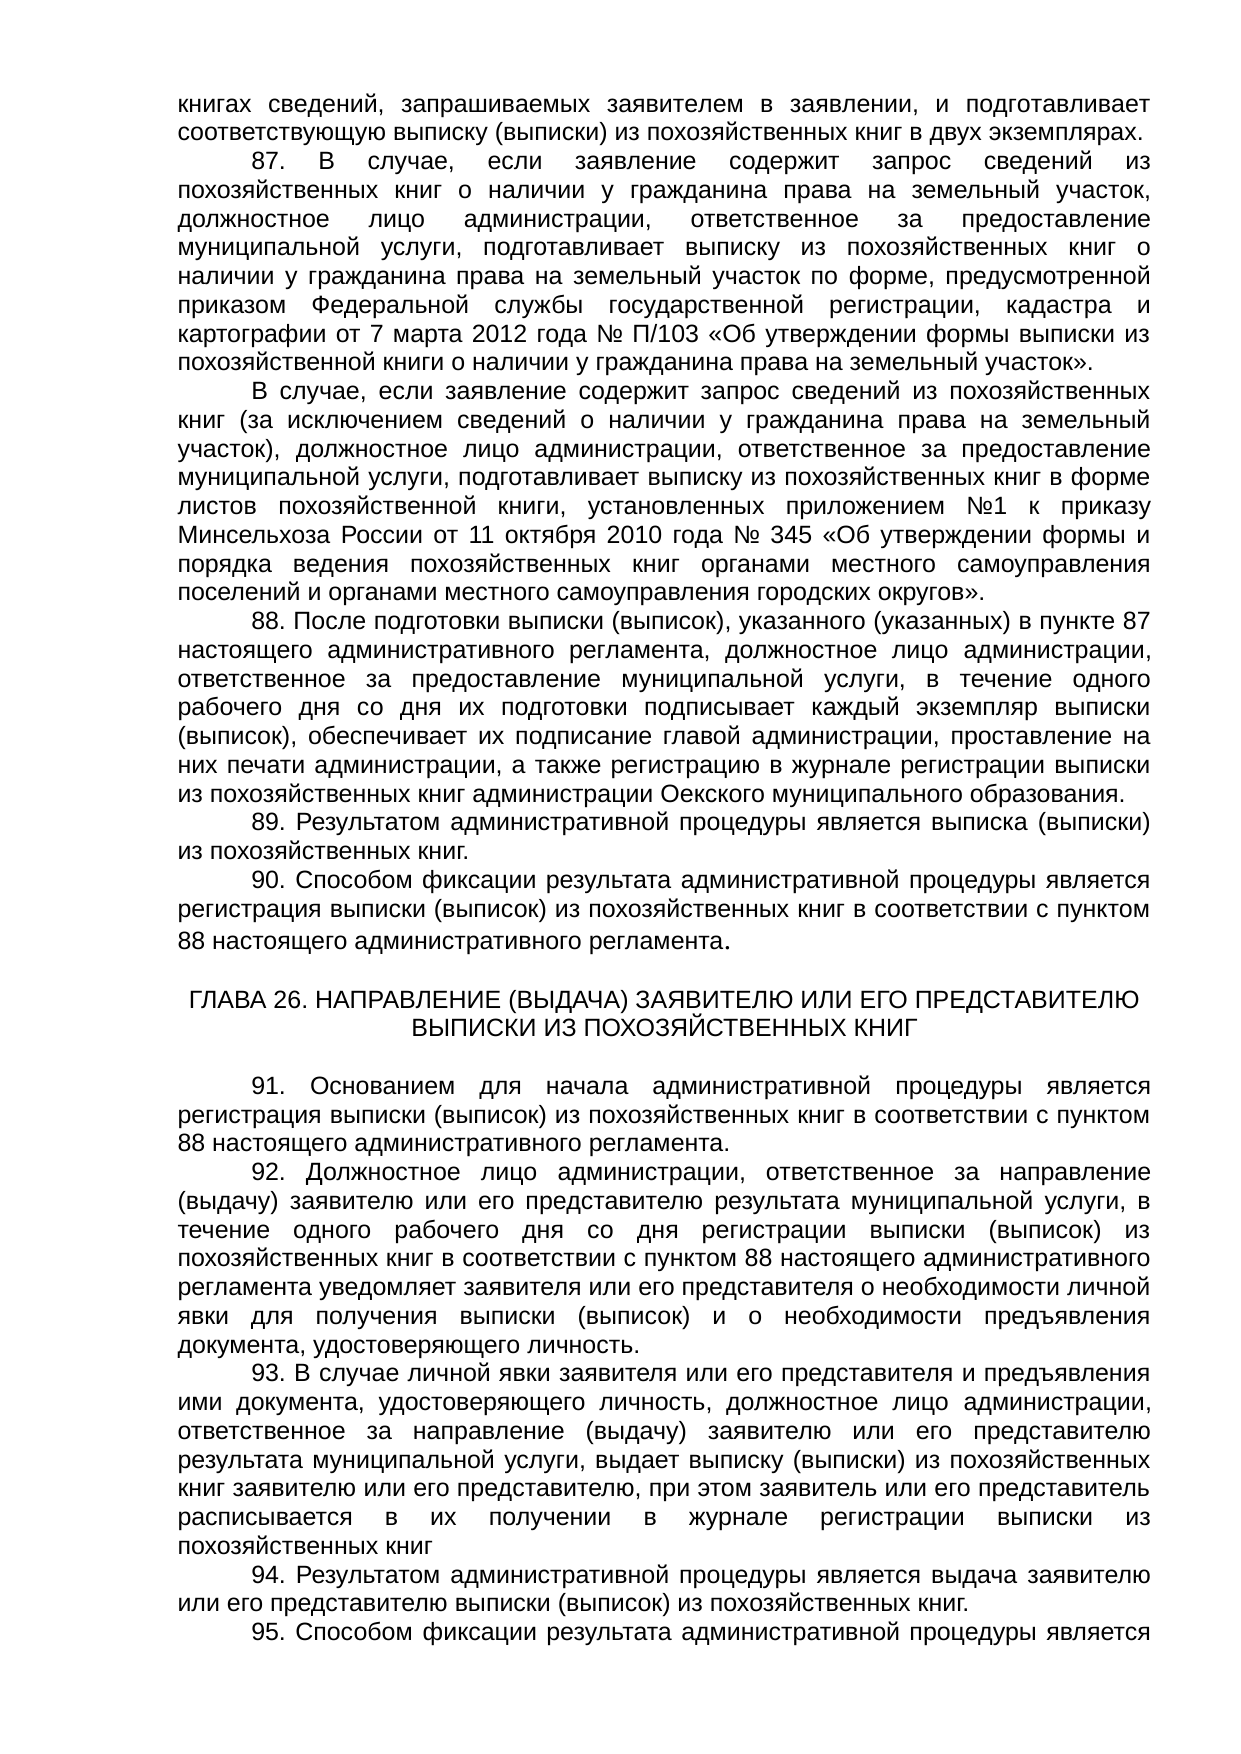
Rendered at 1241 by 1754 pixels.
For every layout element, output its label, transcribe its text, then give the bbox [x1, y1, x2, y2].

text 92. Должностное лицо администрации, ответственное за направление (выдачу) заявителю или его представителю результата муниципальной услуги, в течение одного рабочего дня со дня регистрации выписки (выписок) из похозяйственных книг в соответствии с пунктом 88 настоящего административного регламента уведомляет заявителя или его представителя о необходимости личной явки для получения выписки (выписок) и о необходимости предъявления документа, удостоверяющего личность. [177, 1157, 1152, 1358]
text 89. Результатом административной процедуры является выписка (выписки) из похозяйственных книг. [177, 807, 1152, 865]
text 94. Результатом административной процедуры является выдача заявителю или его представителю выписки (выписок) из похозяйственных книг. [177, 1560, 1152, 1617]
text 91. Основанием для начала административной процедуры является регистрация выписки (выписок) из похозяйственных книг в соответствии с пунктом 88 настоящего административного регламента. [177, 1071, 1152, 1157]
text 93. В случае личной явки заявителя или его представителя и предъявления ими документа, удостоверяющего личность, должностное лицо администрации, ответственное за направление (выдачу) заявителю или его представителю результата муниципальной услуги, выдает выписку (выписки) из похозяйственных книг заявителю или его представителю, при этом заявитель или его представитель расписывается в их получении в журнале регистрации выписки из похозяйственных книг [177, 1358, 1152, 1560]
text 87. В случае, если заявление содержит запрос сведений из похозяйственных книг о наличии у гражданина права на земельный участок, должностное лицо администрации, ответственное за предоставление муниципальной услуги, подготавливает выписку из похозяйственных книг о наличии у гражданина права на земельный участок по форме, предусмотренной приказом Федеральной службы государственной регистрации, кадастра и картографии от 7 марта 2012 года № П/103 «Об утверждении формы выписки из похозяйственной книги о наличии у гражданина права на земельный участок». [177, 146, 1152, 376]
text В случае, если заявление содержит запрос сведений из похозяйственных книг (за исключением сведений о наличии у гражданина права на земельный участок), должностное лицо администрации, ответственное за предоставление муниципальной услуги, подготавливает выписку из похозяйственных книг в форме листов похозяйственной книги, установленных приложением №1 к приказу Минсельхоза России от 11 октября 2010 года № 345 «Об утверждении формы и порядка ведения похозяйственных книг органами местного самоуправления поселений и органами местного самоуправления городских округов». [177, 376, 1152, 606]
text ГЛАВА 26. НАПРАВЛЕНИЕ (ВЫДАЧА) ЗАЯВИТЕЛЮ ИЛИ ЕГО ПРЕДСТАВИТЕЛЮ ВЫПИСКИ ИЗ ПОХОЗЯЙСТВЕННЫХ КНИГ [177, 985, 1152, 1042]
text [177, 1617, 1152, 1646]
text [177, 89, 1152, 146]
text 88. После подготовки выписки (выписок), указанного (указанных) в пункте 87 настоящего административного регламента, должностное лицо администрации, ответственное за предоставление муниципальной услуги, в течение одного рабочего дня со дня их подготовки подписывает каждый экземпляр выписки (выписок), обеспечивает их подписание главой администрации, проставление на них печати администрации, а также регистрацию в журнале регистрации выписки из похозяйственных книг администрации Оекского муниципального образования. [177, 606, 1152, 807]
text 90. Способом фиксации результата административной процедуры является регистрация выписки (выписок) из похозяйственных книг в соответствии с пунктом 88 настоящего административного регламента. [177, 865, 1152, 956]
